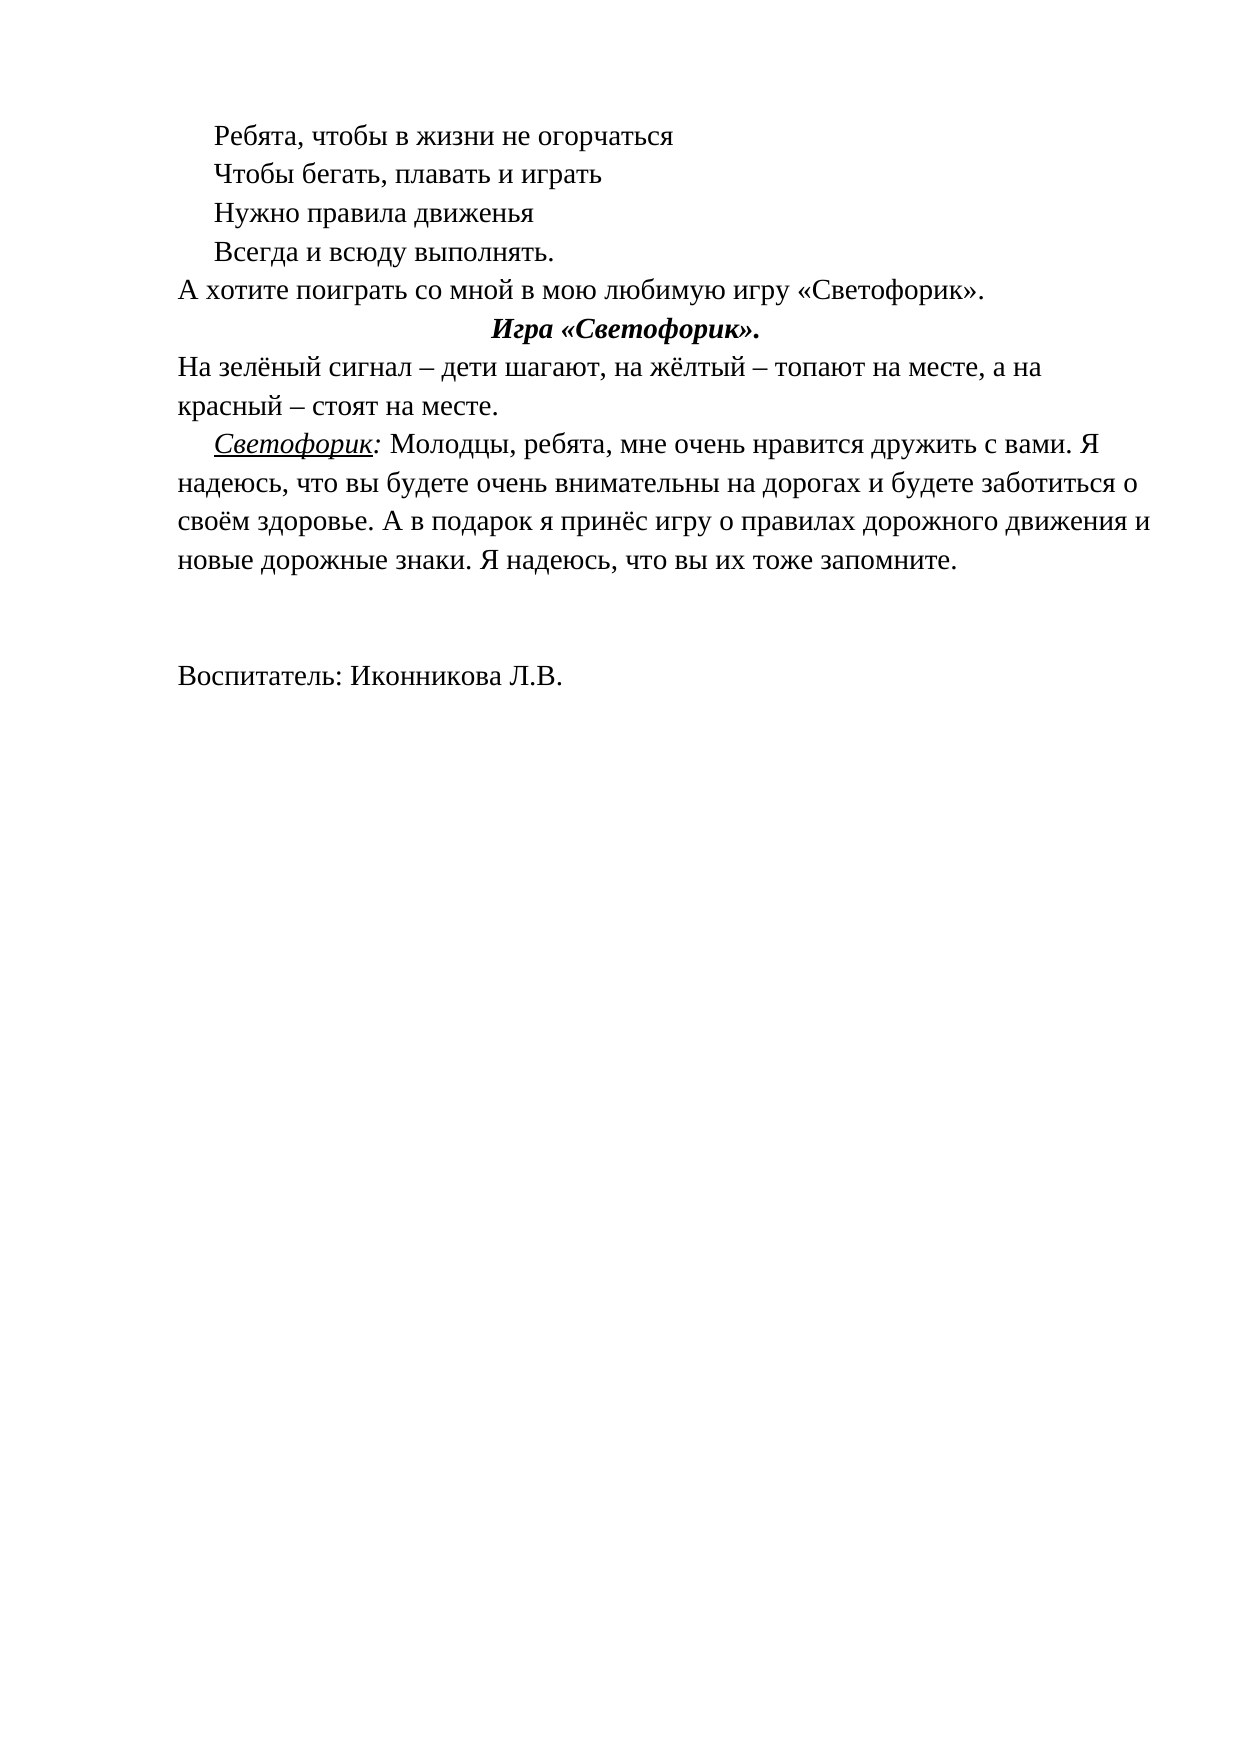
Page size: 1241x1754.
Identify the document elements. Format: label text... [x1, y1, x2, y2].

text Нужно правила движенья [177, 195, 1152, 229]
text Всегда и всюду выполнять. [177, 234, 1152, 267]
text Чтобы бегать, плавать и играть [177, 157, 1152, 190]
text Воспитатель: Иконникова Л.В. [177, 658, 1152, 691]
text Игра «Светофорик». [177, 311, 1152, 344]
text А хотите поиграть со мной в мою любимую игру «Светофорик». [177, 272, 1152, 306]
text Ребята, чтобы в жизни не огорчаться [177, 118, 1152, 152]
text На зелёный сигнал – дети шагают, на жёлтый – топают на месте, а на красный – стоят на месте. [177, 349, 1152, 421]
text Светофорик: Молодцы, ребята, мне очень нравится дружить с вами. Я надеюсь, что вы будете очень внимательны на дорогах и будете заботиться о своём здоровье. А в подарок я принёс игру о правилах дорожного движения и новые дорожные знаки. Я надеюсь, что вы их тоже запомните. [177, 426, 1152, 576]
